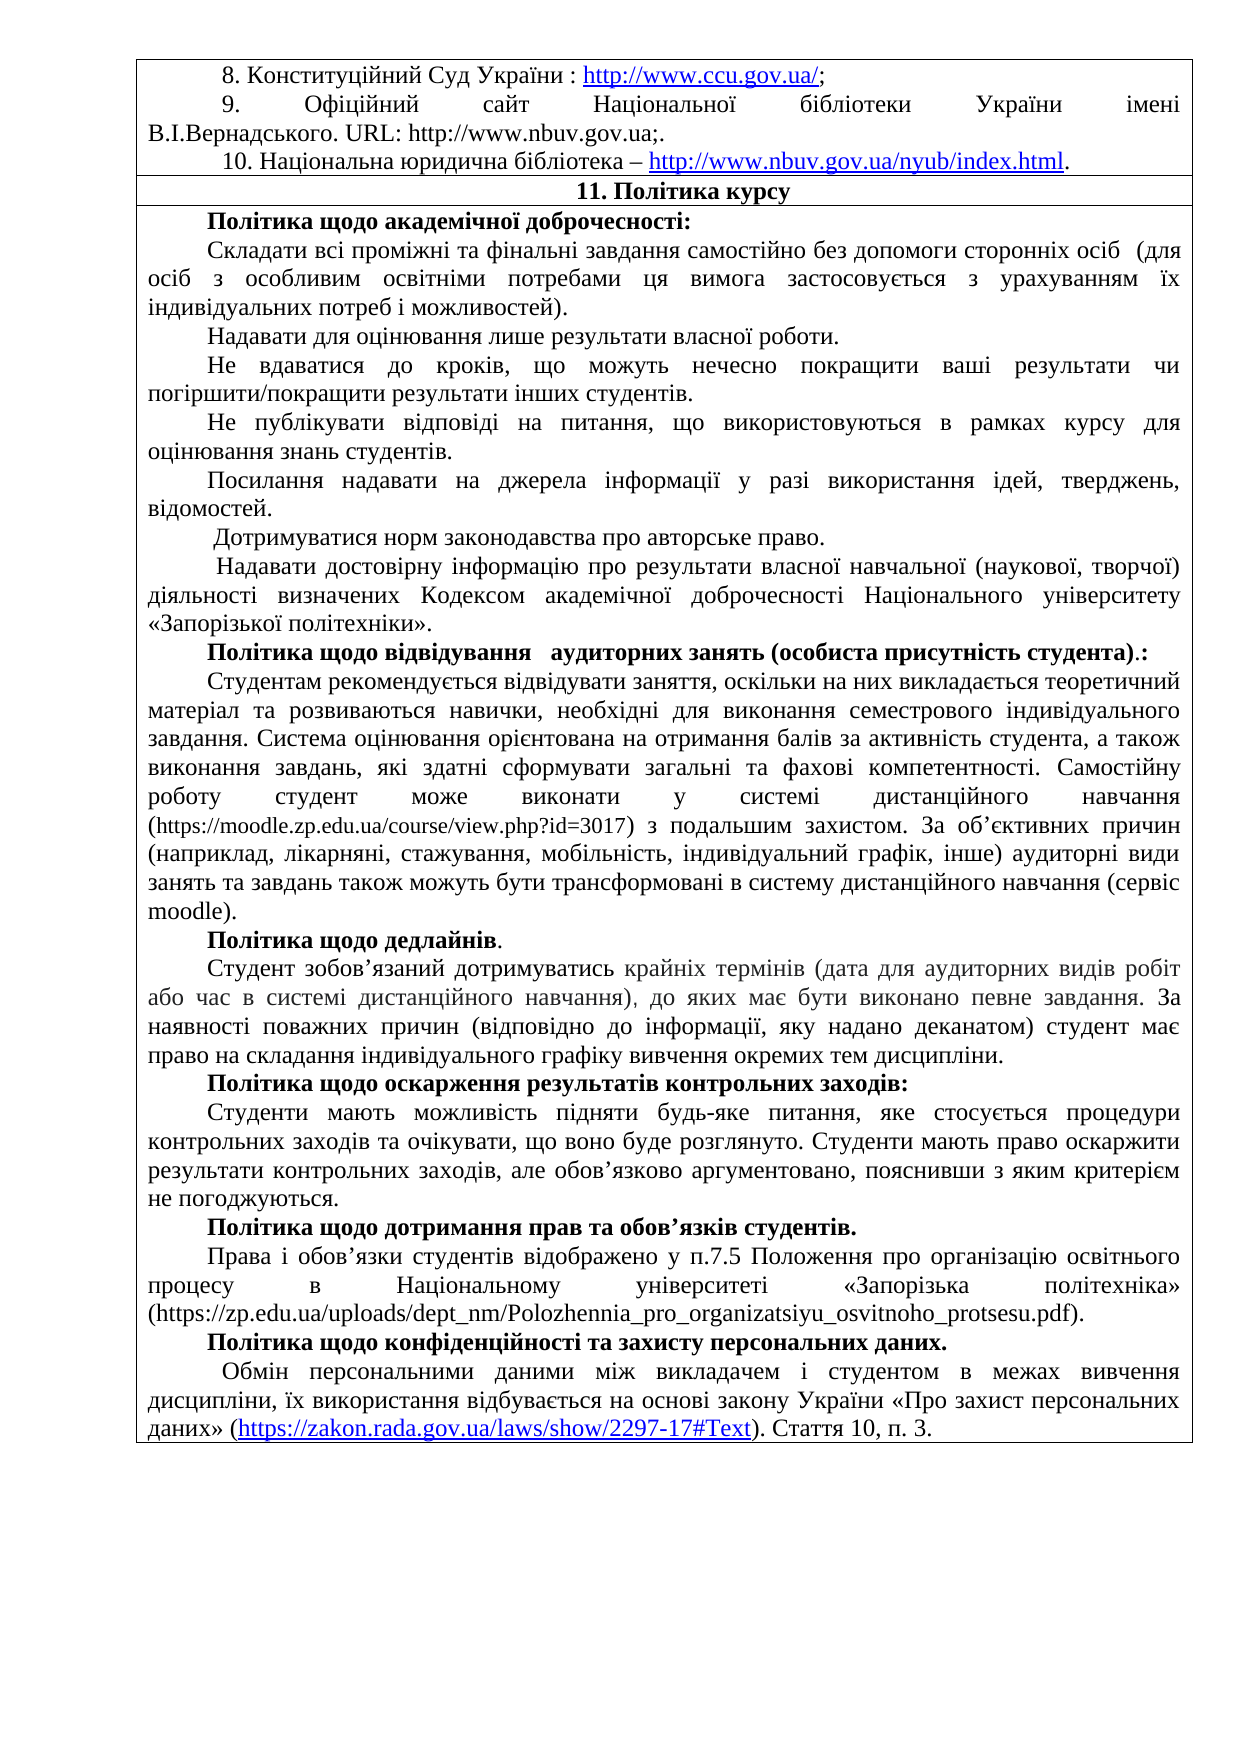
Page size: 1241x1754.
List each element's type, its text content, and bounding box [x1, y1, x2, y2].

table_cell Політика щодо академічної доброчесності: Складати всі проміжні та фінальні завдання самостійно без допомоги сторонніх осіб (для осіб з особливим освітніми потребами ця вимога застосовується з урахуванням їх індивідуальних потреб і можливостей). Надавати для оцінювання лише результати власної роботи. Не вдаватися до кроків, що можуть нечесно покращити ваші результати чи погіршити/покращити результати інших студентів. Не публікувати відповіді на питання, що використовуються в рамках курсу для оцінювання знань студентів. Посилання надавати на джерела інформації у разі використання ідей, тверджень, відомостей. Дотримуватися норм законодавства про авторське право. Надавати достовірну інформацію про результати власної навчальної (наукової, творчої) діяльності визначених Кодексом академічної доброчесності Національного університету «Запорізької політехніки». Політика щодо відвідування аудиторних занять (особиста присутність студента).: Студентам рекомендується відвідувати заняття, оскільки на них викладається теоретичний матеріал та розвиваються навички, необхідні для виконання семестрового індивідуального завдання. Система оцінювання орієнтована на отримання балів за активність студента, а також виконання завдань, які здатні сформувати загальні та фахові компетентності. Самостійну роботу студент може виконати у системі дистанційного навчання (https://moodle.zp.edu.ua/course/view.php?id=3017) з подальшим захистом. За об’єктивних причин (наприклад, лікарняні, стажування, мобільність, індивідуальний графік, інше) аудиторні види занять та завдань також можуть бути трансформовані в систему дистанційного навчання (сервіс moodle). Політика щодо дедлайнів. Студент зобов’язаний дотримуватись крайніх термінів (дата для аудиторних видів робіт або час в системі дистанційного навчання), до яких має бути виконано певне завдання. За наявності поважних причин (відповідно до інформації, яку надано деканатом) студент має право на складання індивідуального графіку вивчення окремих тем дисципліни. Політика щодо оскарження результатів контрольних заходів: Студенти мають можливість підняти будь-яке питання, яке стосується процедури контрольних заходів та очікувати, що воно буде розглянуто. Студенти мають право оскаржити результати контрольних заходів, але обов’язково аргументовано, пояснивши з яким критерієм не погоджуються. Політика щодо дотримання прав та обов’язків студентів. Права і обов’язки студентів відображено у п.7.5 Положення про організацію освітнього процесу в Національному університеті «Запорізька політехніка» (https://zp.edu.ua/uploads/dept_nm/Polozhennia_pro_organizatsiyu_osvitnoho_protsesu.pdf). Політика щодо конфіденційності та захисту персональних даних. Обмін персональними даними між викладачем і студентом в межах вивчення дисципліни, їх використання відбувається на основі закону України «Про захист персональних даних» (https://zakon.rada.gov.ua/laws/show/2297-17#Text). Стаття 10, п. 3. [137, 206, 1192, 1442]
table_cell Політика курсу [137, 176, 1192, 205]
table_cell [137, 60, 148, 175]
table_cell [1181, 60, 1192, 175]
